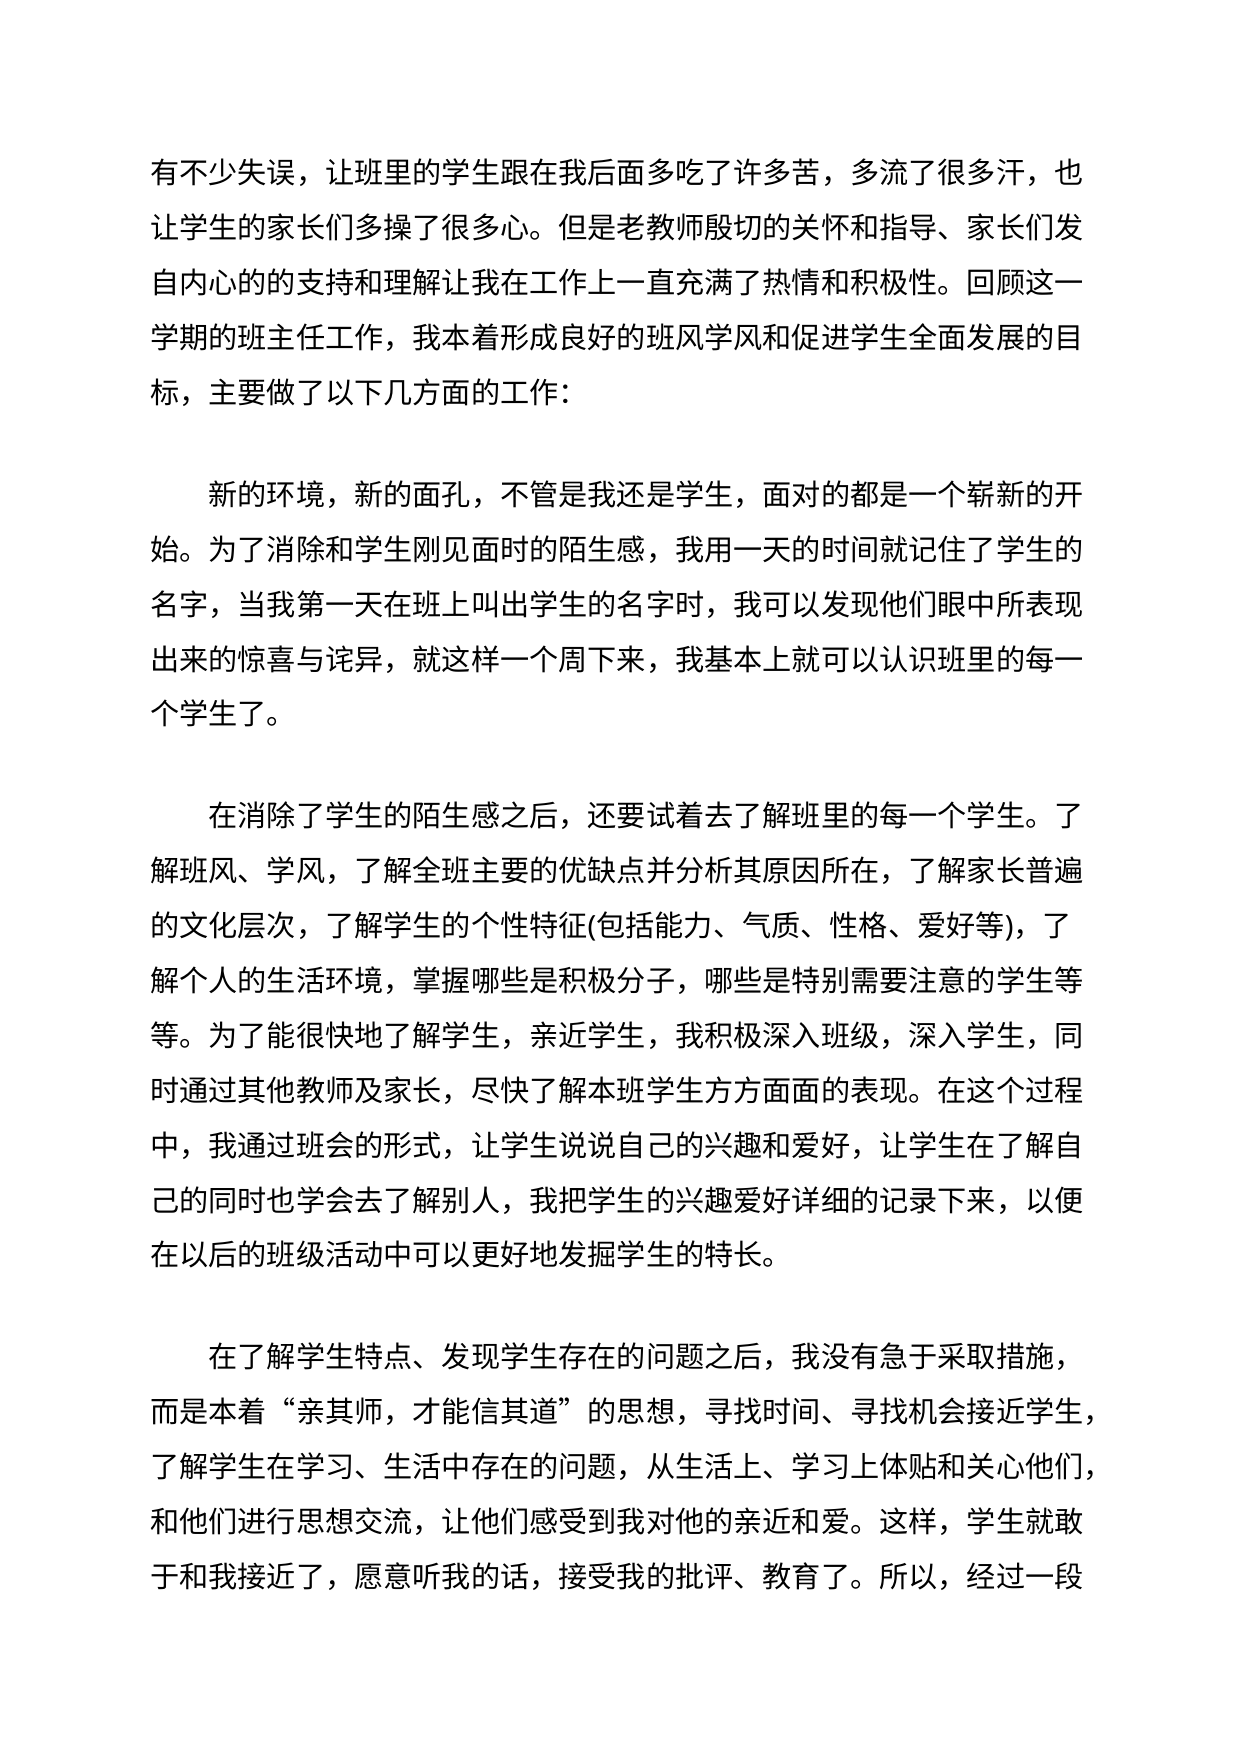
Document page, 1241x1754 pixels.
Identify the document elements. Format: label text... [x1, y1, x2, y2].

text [150, 1334, 1090, 1596]
text 新的环境，新的面孔，不管是我还是学生，面对的都是一个崭新的开始。为了消除和学生刚见面时的陌生感，我用一天的时间就记住了学生的名字，当我第一天在班上叫出学生的名字时，我可以发现他们眼中所表现出来的惊喜与诧异，就这样一个周下来，我基本上就可以认识班里的每一个学生了。 [150, 471, 1090, 733]
text 在消除了学生的陌生感之后，还要试着去了解班里的每一个学生。了解班风、学风，了解全班主要的优缺点并分析其原因所在，了解家长普遍的文化层次，了解学生的个性特征(包括能力、气质、性格、爱好等)，了解个人的生活环境，掌握哪些是积极分子，哪些是特别需要注意的学生等等。为了能很快地了解学生，亲近学生，我积极深入班级，深入学生，同时通过其他教师及家长，尽快了解本班学生方方面面的表现。在这个过程中，我通过班会的形式，让学生说说自己的兴趣和爱好，让学生在了解自己的同时也学会去了解别人，我把学生的兴趣爱好详细的记录下来，以便在以后的班级活动中可以更好地发掘学生的特长。 [150, 793, 1090, 1274]
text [150, 150, 1090, 412]
